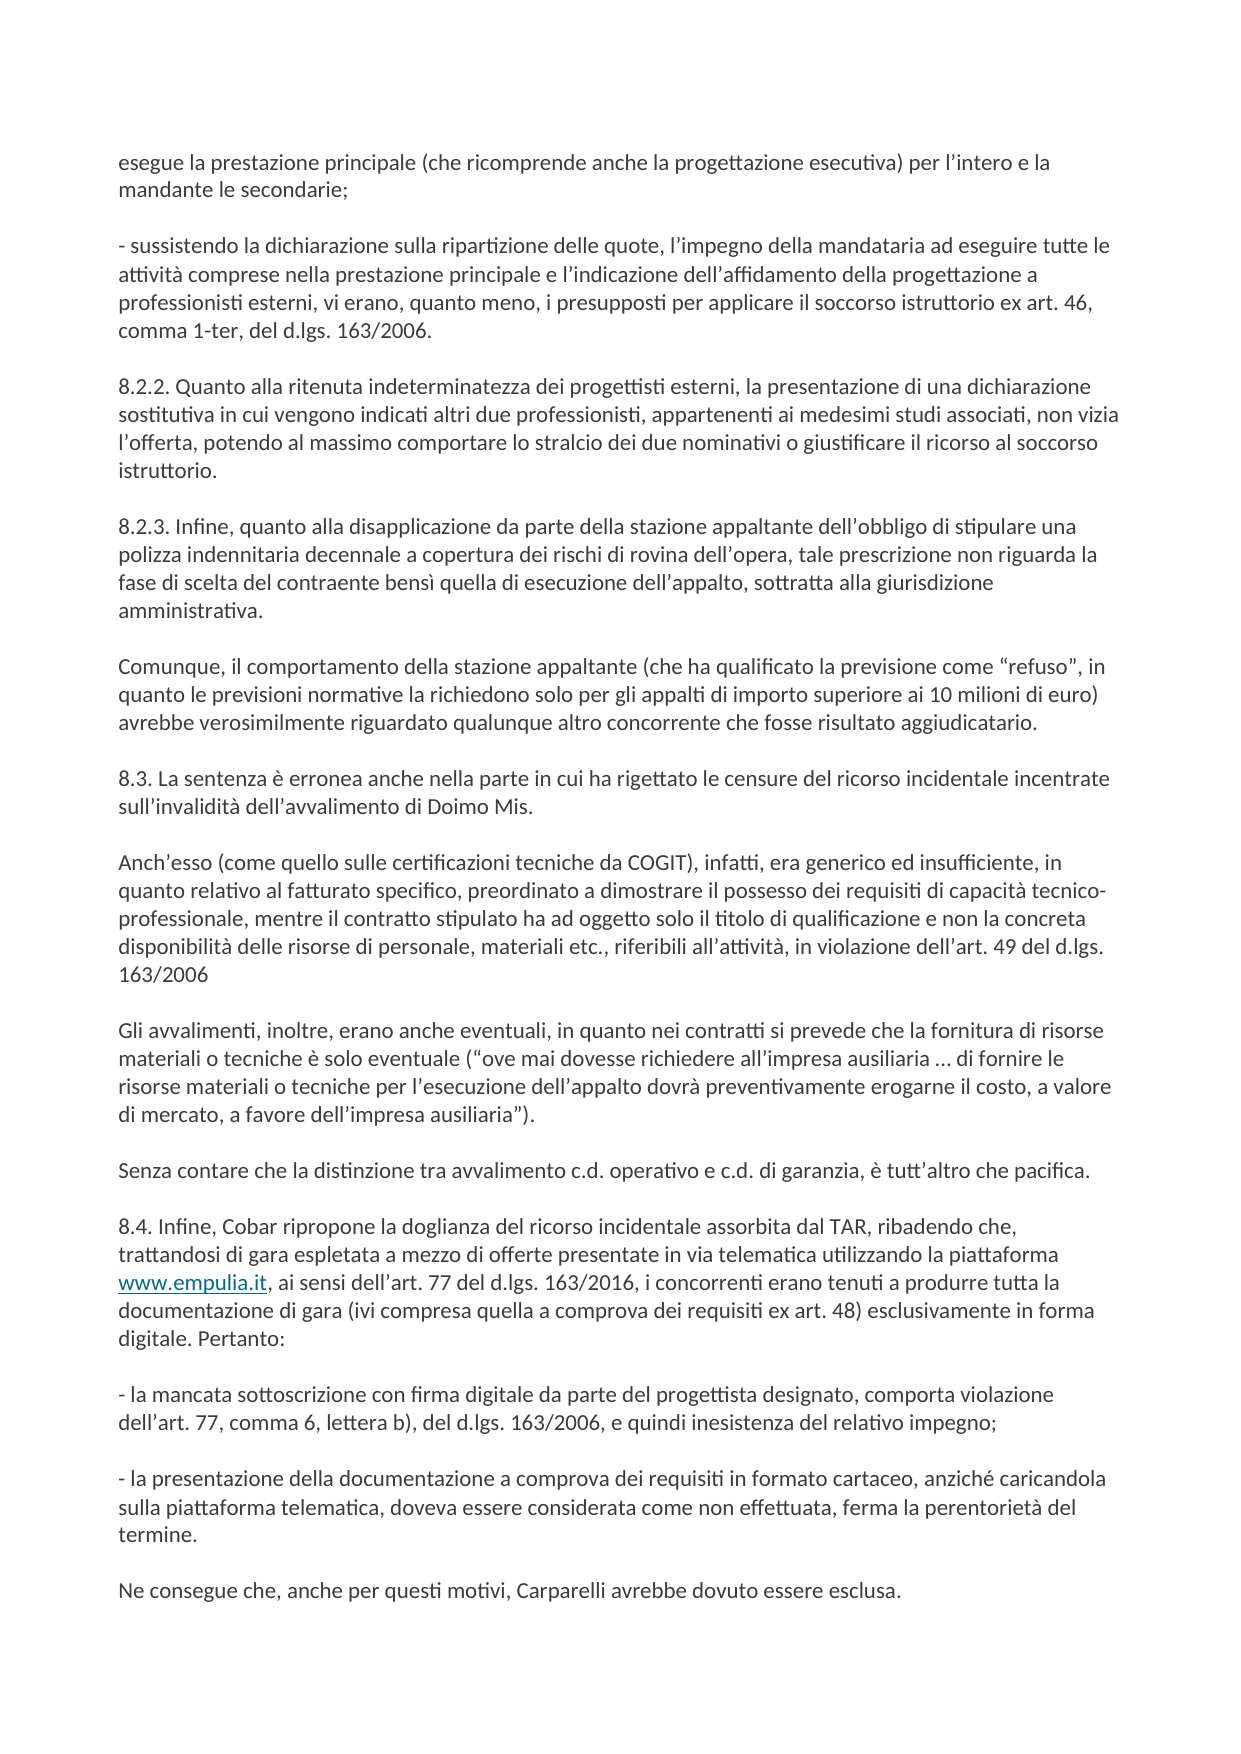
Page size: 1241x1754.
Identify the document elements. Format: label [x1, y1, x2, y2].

text [118, 148, 1122, 1633]
